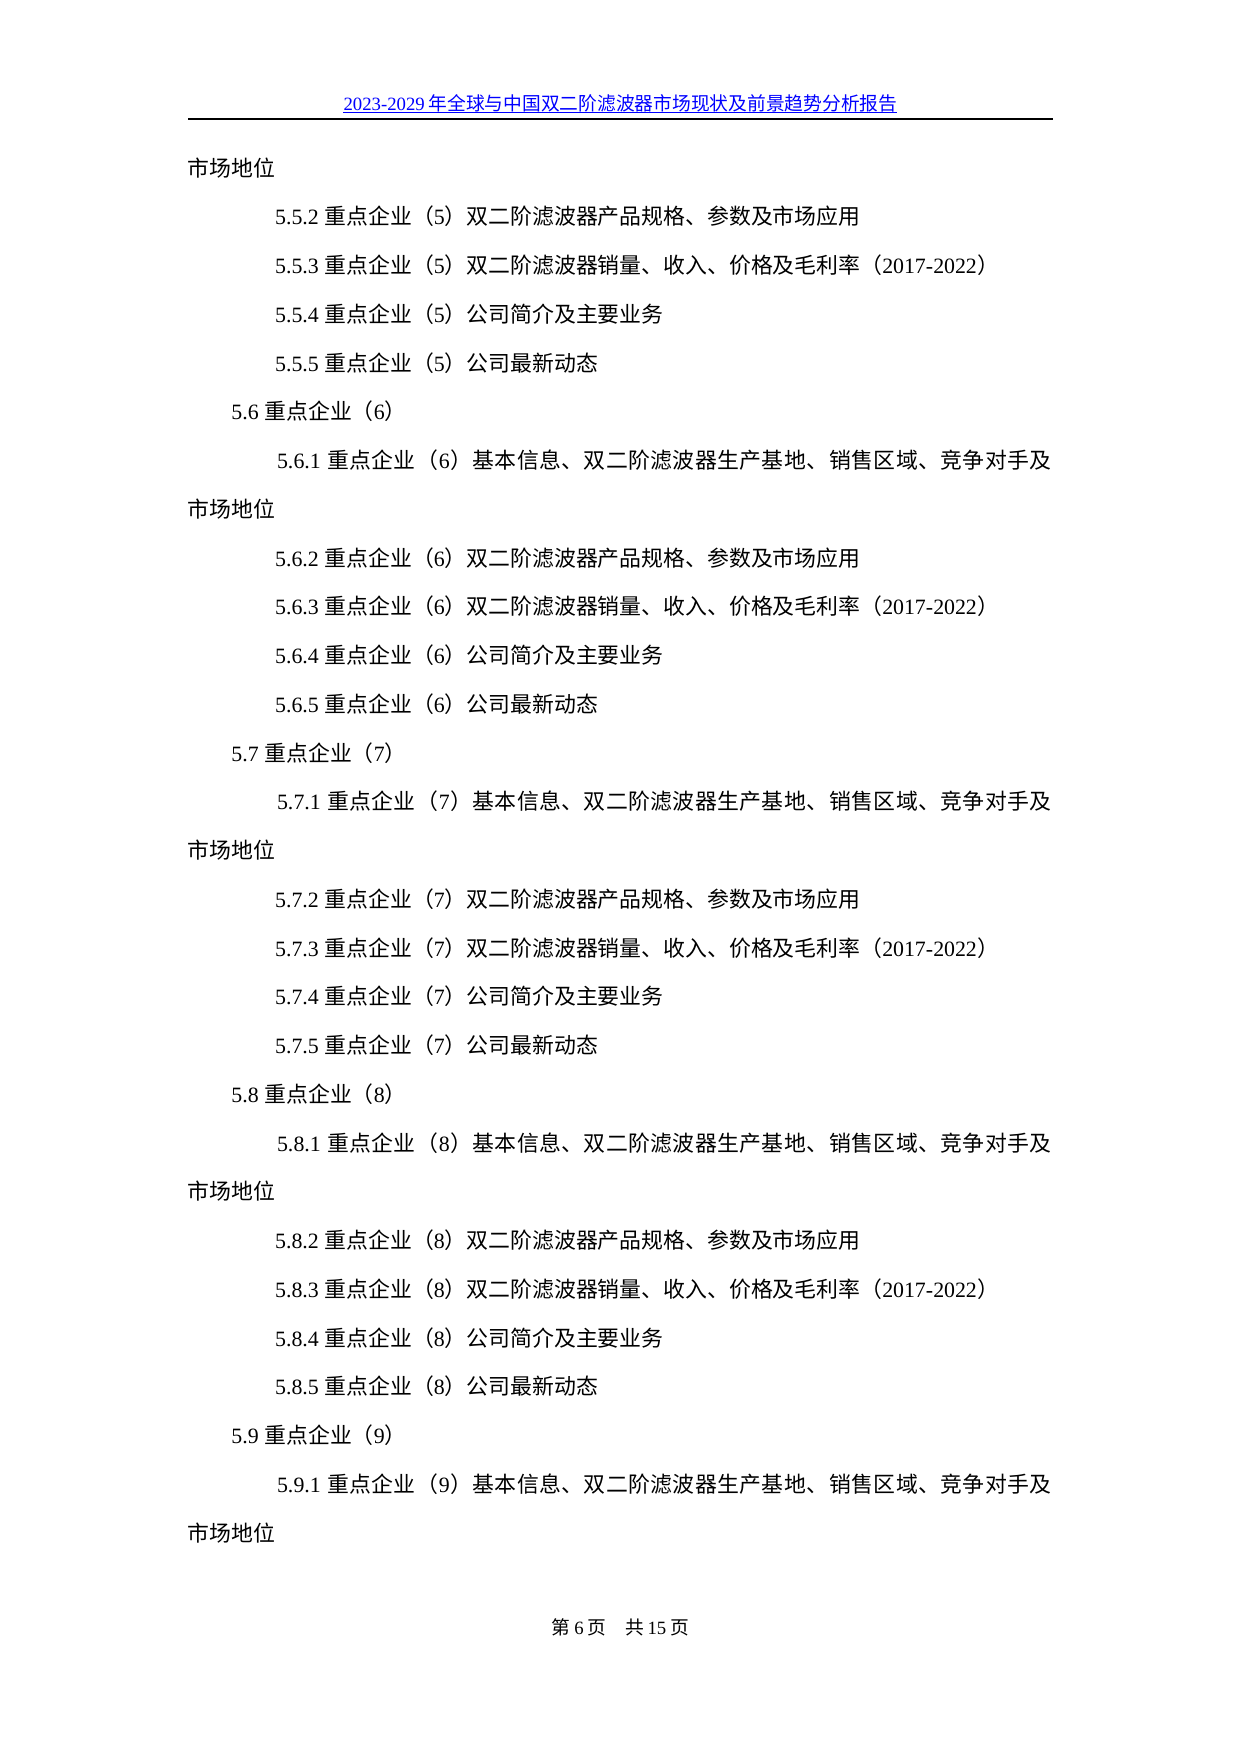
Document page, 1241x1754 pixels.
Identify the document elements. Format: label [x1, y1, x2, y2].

text [187, 150, 1053, 1548]
